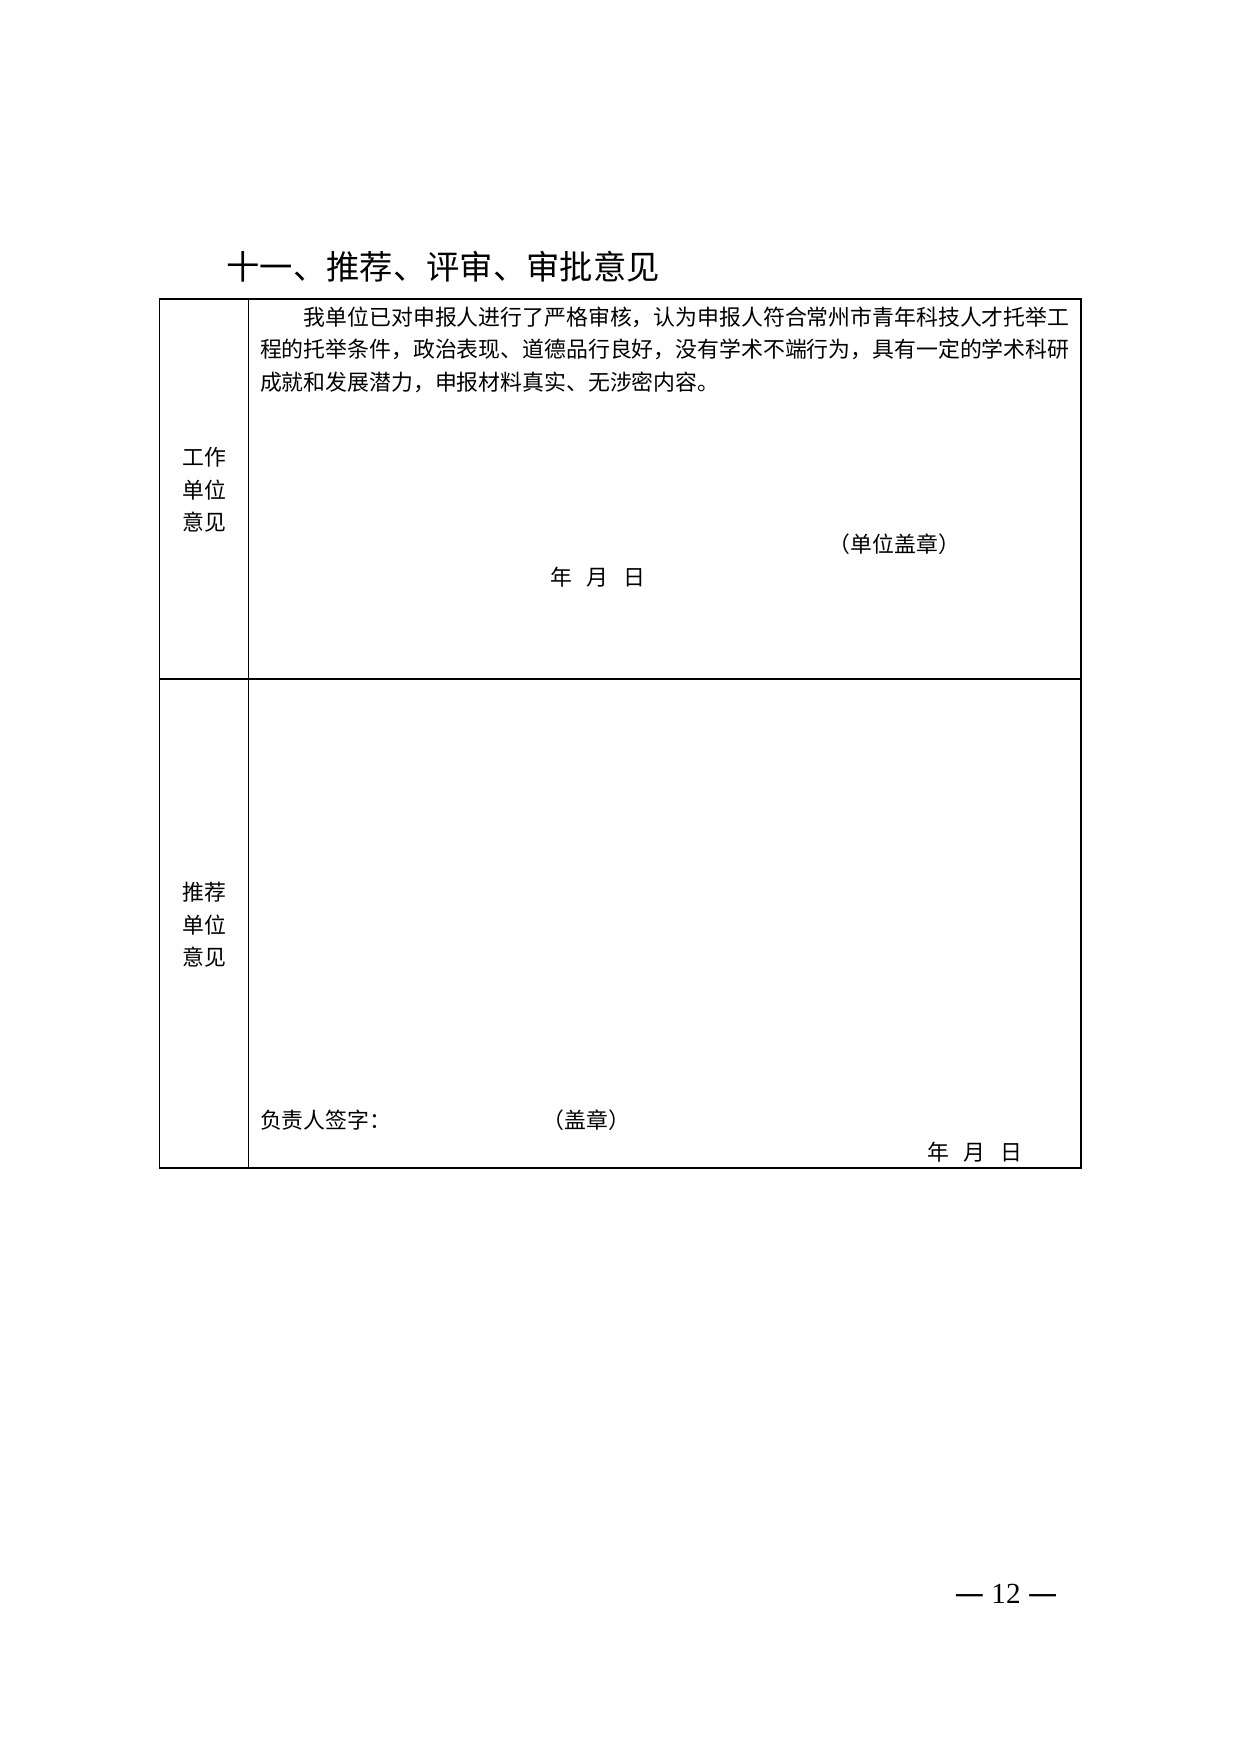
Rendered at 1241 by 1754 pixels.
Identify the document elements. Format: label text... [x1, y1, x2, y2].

text 十一、推荐、评审、审批意见 [159, 233, 1081, 298]
table_cell 负责人签字： （盖章） 年 月 日 [249, 680, 1080, 1167]
table_header 工作 单位 意见 [160, 300, 248, 678]
table_cell 推荐 单位 意见 [160, 680, 248, 1167]
table_header 我单位已对申报人进行了严格审核，认为申报人符合常州市青年科技人才托举工程的托举条件，政治表现、道德品行良好，没有学术不端行为，具有一定的学术科研成就和发展潜力，申报材料真实、无涉密内容。 （单位盖章） 年 月 日 [249, 300, 1080, 678]
